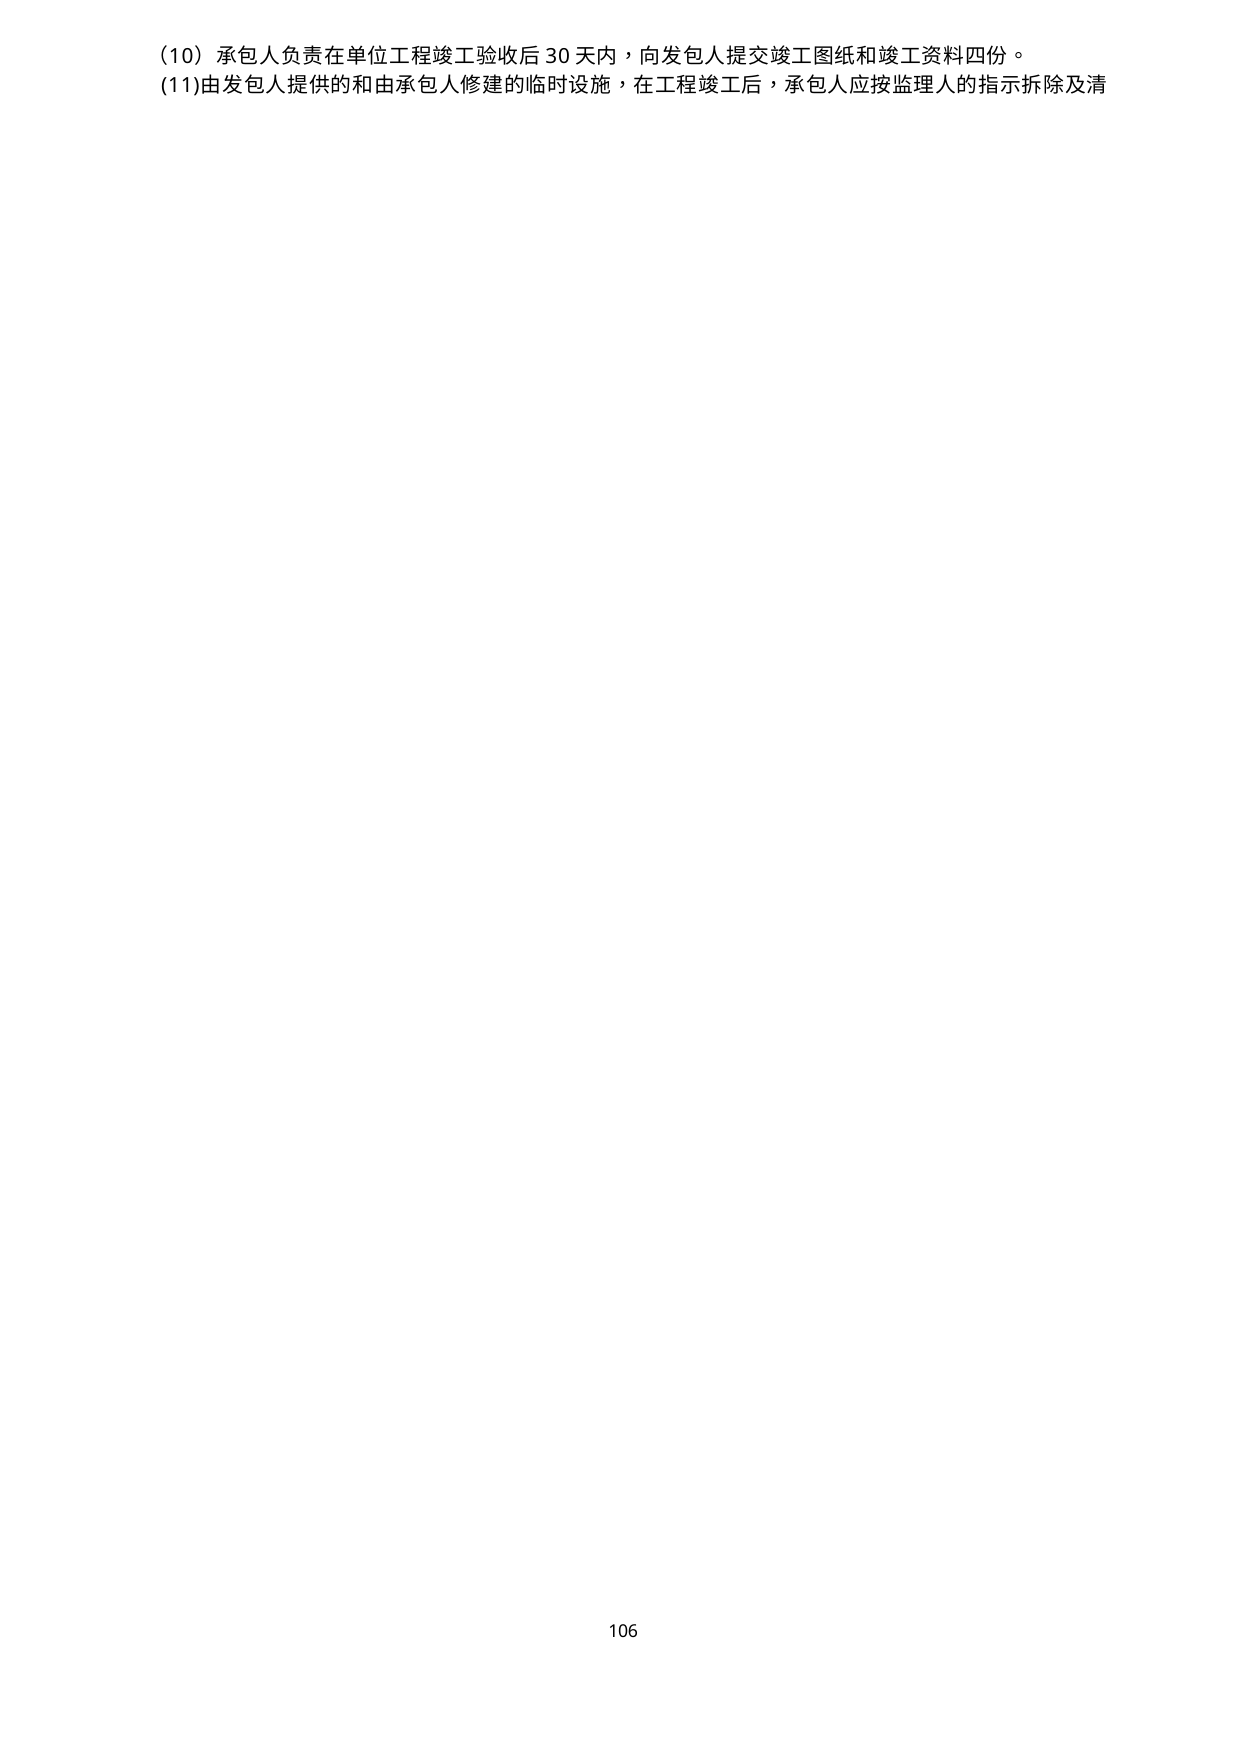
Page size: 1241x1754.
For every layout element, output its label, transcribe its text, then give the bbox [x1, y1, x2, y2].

text (11)由发包人提供的和由承包人修建的临时设施，在工程竣工后，承包人应按监理人的指示拆除及清 [161, 71, 1135, 98]
text （10）承包人负责在单位工程竣工验收后30天内，向发包人提交竣工图纸和竣工资料四份。 [147, 42, 1135, 69]
